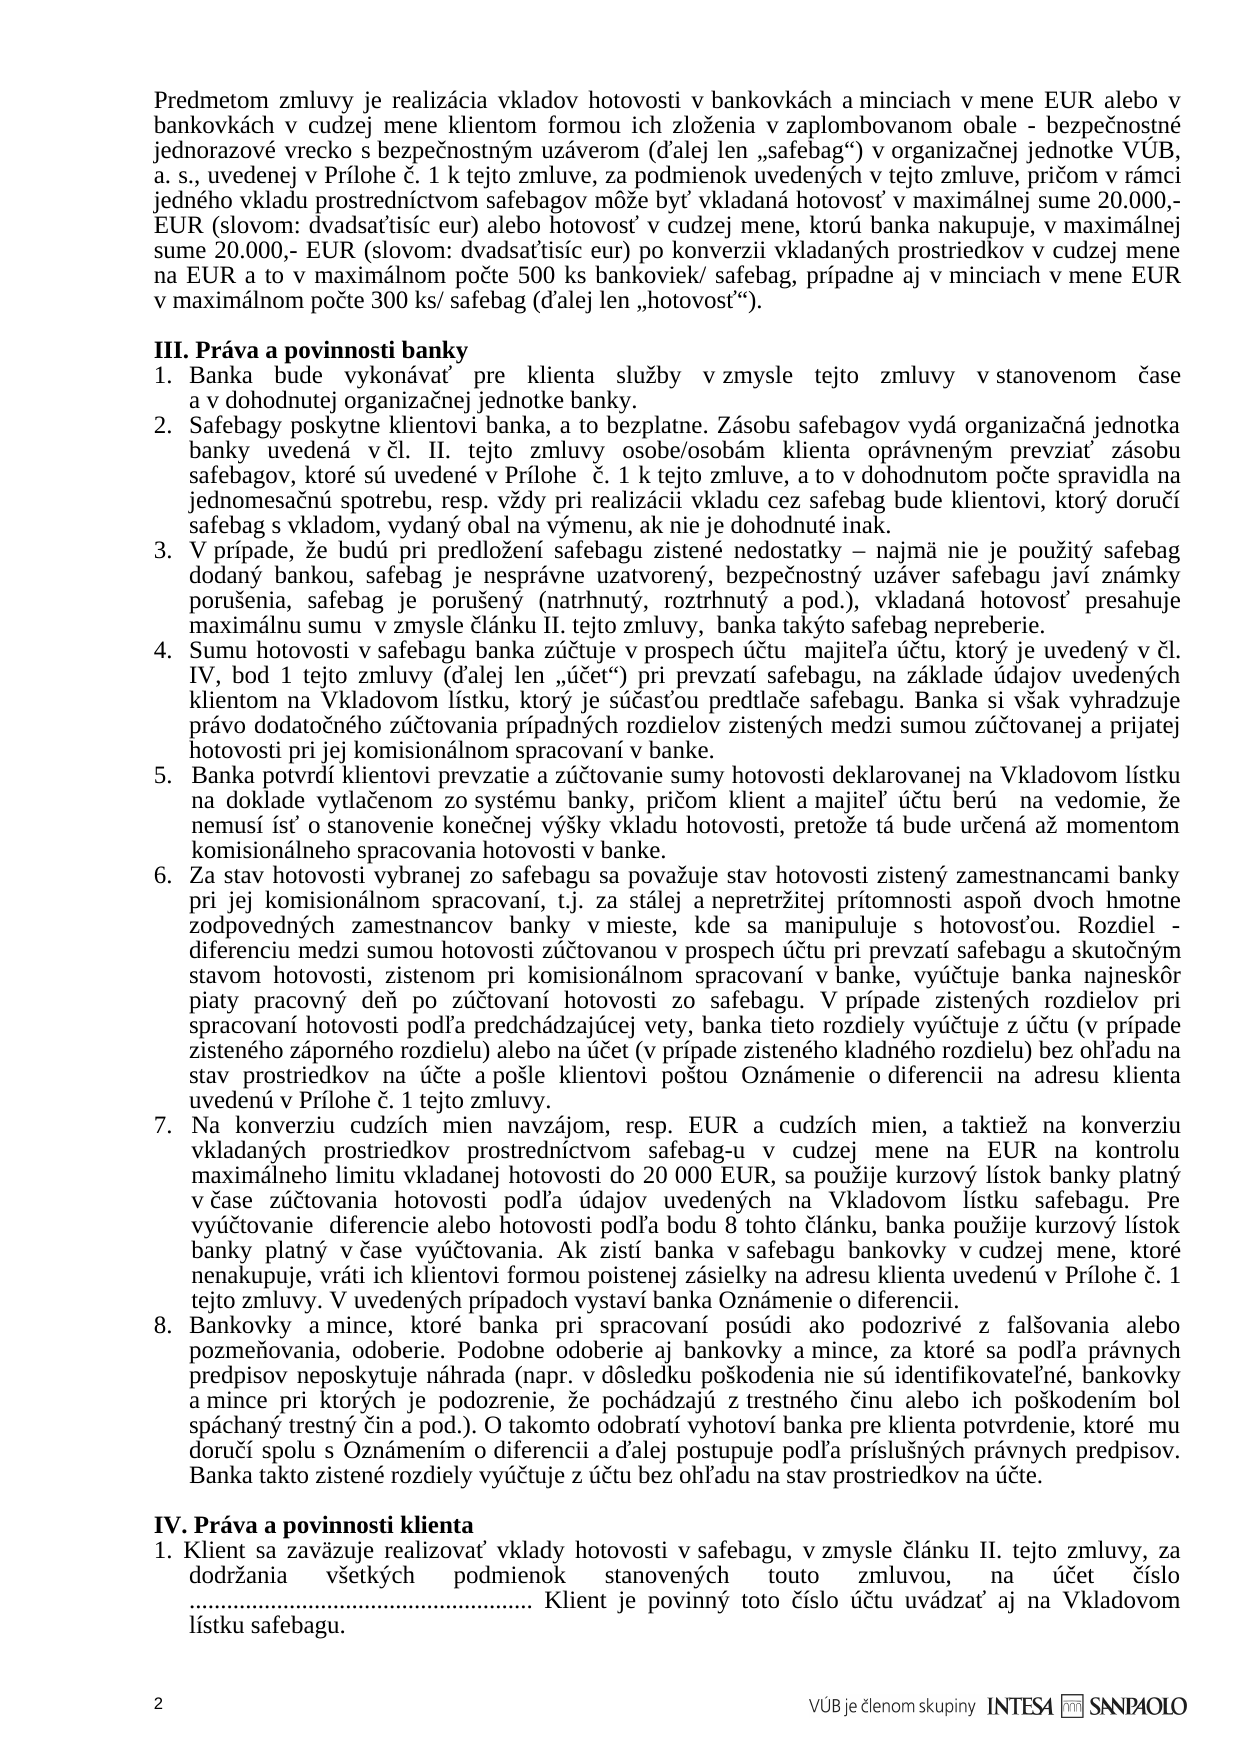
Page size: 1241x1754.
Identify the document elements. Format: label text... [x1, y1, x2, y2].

list Za stav hotovosti vybranej zo safebagu sa považuje stav hotovosti zistený zamestnancami banky pri jej komisionálnom spracovaní, t.j. za stálej a nepretržitej prítomnosti aspoň dvoch hmotne zodpovedných zamestnancov banky v mieste, kde sa manipuluje s hotovosťou. Rozdiel - diferenciu medzi sumou hotovosti zúčtovanou v prospech účtu pri prevzatí safebagu a skutočným stavom hotovosti, zistenom pri komisionálnom spracovaní v banke, vyúčtuje banka najneskôr piaty pracovný deň po zúčtovaní hotovosti zo safebagu. V prípade zistených rozdielov pri spracovaní hotovosti podľa predchádzajúcej vety, banka tieto rozdiely vyúčtuje z účtu (v prípade zisteného záporného rozdielu) alebo na účet (v prípade zisteného kladného rozdielu) bez ohľadu na stav prostriedkov na účte a pošle klientovi poštou Oznámenie o diferencii na adresu klienta uvedenú v Prílohe č. 1 tejto zmluvy. [153, 864, 1181, 1114]
list Banka bude vykonávať pre klienta služby v zmysle tejto zmluvy v stanovenom čase a v dohodnutej organizačnej jednotke banky. [153, 364, 1181, 414]
list Bankovky a mince, ktoré banka pri spracovaní posúdi ako podozrivé z falšovania alebo pozmeňovania, odoberie. Podobne odoberie aj bankovky a mince, za ktoré sa podľa právnych predpisov neposkytuje náhrada (napr. v dôsledku poškodenia nie sú identifikovateľné, bankovky a mince pri ktorých je podozrenie, že pochádzajú z trestného činu alebo ich poškodením bol spáchaný trestný čin a pod.). O takomto odobratí vyhotoví banka pre klienta potvrdenie, ktoré mu doručí spolu s Oznámením o diferencii a ďalej postupuje podľa príslušných právnych predpisov. Banka takto zistené rozdiely vyúčtuje z účtu bez ohľadu na stav prostriedkov na účte. [153, 1314, 1181, 1489]
list Banka potvrdí klientovi prevzatie a zúčtovanie sumy hotovosti deklarovanej na Vkladovom lístku na doklade vytlačenom zo systému banky, pričom klient a majiteľ účtu berú na vedomie, že nemusí ísť o stanovenie konečnej výšky vkladu hotovosti, pretože tá bude určená až momentom komisionálneho spracovania hotovosti v banke. [153, 764, 1181, 864]
list V prípade, že budú pri predložení safebagu zistené nedostatky – najmä nie je použitý safebag dodaný bankou, safebag je nesprávne uzatvorený, bezpečnostný uzáver safebagu javí známky porušenia, safebag je porušený (natrhnutý, roztrhnutý a pod.), vkladaná hotovosť presahuje maximálnu sumu v zmysle článku II. tejto zmluvy, banka takýto safebag nepreberie. [153, 539, 1181, 639]
text III. Práva a povinnosti banky [153, 339, 1181, 364]
list Klient sa zaväzuje realizovať vklady hotovosti v safebagu, v zmysle článku II. tejto zmluvy, za dodržania všetkých podmienok stanovených touto zmluvou, na účet číslo ....................................................... Klient je povinný toto číslo účtu uvádzať aj na Vkladovom lístku safebagu. [153, 1539, 1181, 1639]
list Sumu hotovosti v safebagu banka zúčtuje v prospech účtu majiteľa účtu, ktorý je uvedený v čl. IV, bod 1 tejto zmluvy (ďalej len „účet“) pri prevzatí safebagu, na základe údajov uvedených klientom na Vkladovom lístku, ktorý je súčasťou predtlače safebagu. Banka si však vyhradzuje právo dodatočného zúčtovania prípadných rozdielov zistených medzi sumou zúčtovanej a prijatej hotovosti pri jej komisionálnom spracovaní v banke. [153, 639, 1181, 764]
text IV. Práva a povinnosti klienta [153, 1514, 1181, 1539]
list Na konverziu cudzích mien navzájom, resp. EUR a cudzích mien, a taktiež na konverziu vkladaných prostriedkov prostredníctvom safebag-u v cudzej mene na EUR na kontrolu maximálneho limitu vkladanej hotovosti do 20 000 EUR, sa použije kurzový lístok banky platný v čase zúčtovania hotovosti podľa údajov uvedených na Vkladovom lístku safebagu. Pre vyúčtovanie diferencie alebo hotovosti podľa bodu 8 tohto článku, banka použije kurzový lístok banky platný v čase vyúčtovania. Ak zistí banka v safebagu bankovky v cudzej mene, ktoré nenakupuje, vráti ich klientovi formou poistenej zásielky na adresu klienta uvedenú v Prílohe č. 1 tejto zmluvy. V uvedených prípadoch vystaví banka Oznámenie o diferencii. [153, 1114, 1181, 1314]
picture [809, 1694, 1187, 1718]
text Predmetom zmluvy je realizácia vkladov hotovosti v bankovkách a minciach v mene EUR alebo v bankovkách v cudzej mene klientom formou ich zloženia v zaplombovanom obale - bezpečnostné jednorazové vrecko s bezpečnostným uzáverom (ďalej len „safebag“) v organizačnej jednotke VÚB, a. s., uvedenej v Prílohe č. 1 k tejto zmluve, za podmienok uvedených v tejto zmluve, pričom v rámci jedného vkladu prostredníctvom safebagov môže byť vkladaná hotovosť v maximálnej sume 20.000,- EUR (slovom: dvadsaťtisíc eur) alebo hotovosť v cudzej mene, ktorú banka nakupuje, v maximálnej sume 20.000,- EUR (slovom: dvadsaťtisíc eur) po konverzii vkladaných prostriedkov v cudzej mene na EUR a to v maximálnom počte 500 ks bankoviek/ safebag, prípadne aj v minciach v mene EUR v maximálnom počte 300 ks/ safebag (ďalej len „hotovosť“). [153, 89, 1181, 314]
list Safebagy poskytne klientovi banka, a to bezplatne. Zásobu safebagov vydá organizačná jednotka banky uvedená v čl. II. tejto zmluvy osobe/osobám klienta oprávneným prevziať zásobu safebagov, ktoré sú uvedené v Prílohe č. 1 k tejto zmluve, a to v dohodnutom počte spravidla na jednomesačnú spotrebu, resp. vždy pri realizácii vkladu cez safebag bude klientovi, ktorý doručí safebag s vkladom, vydaný obal na výmenu, ak nie je dohodnuté inak. [153, 414, 1181, 539]
